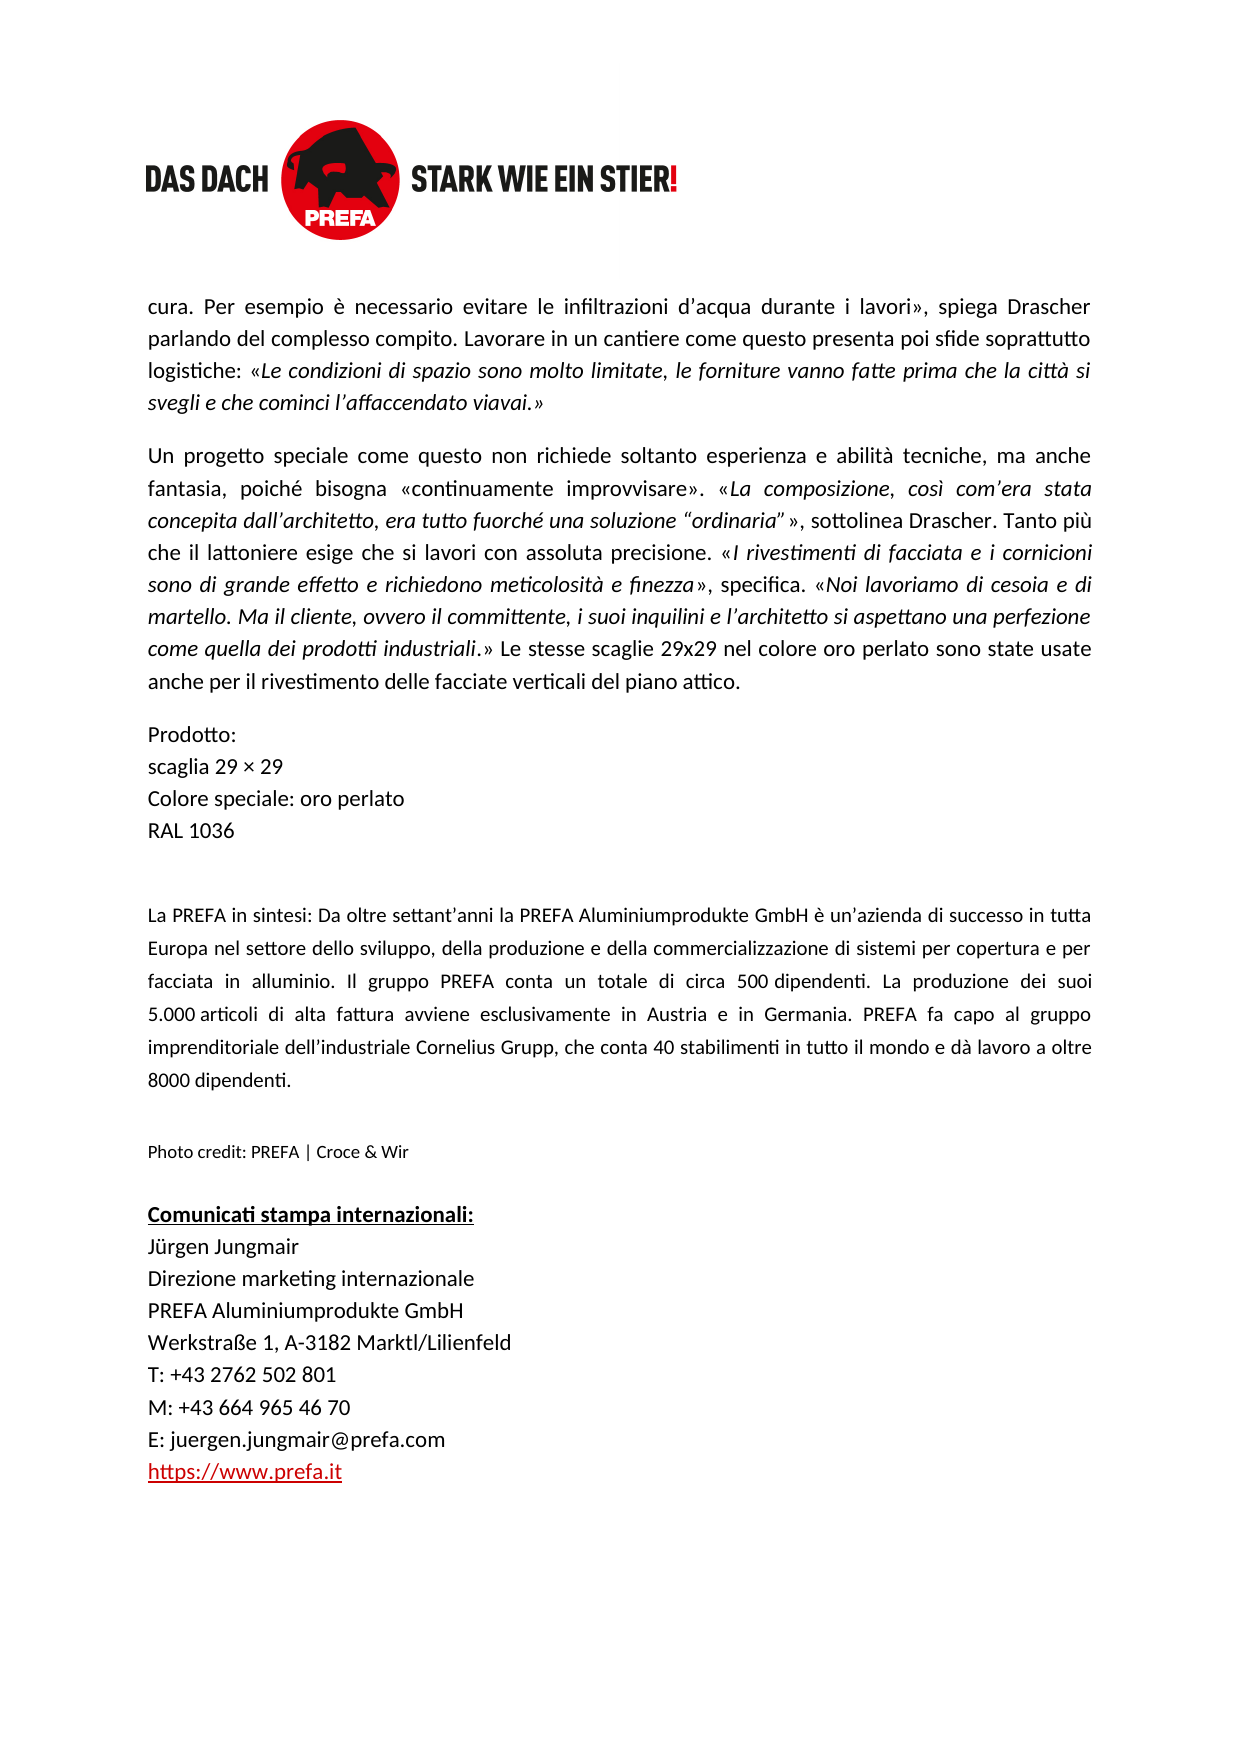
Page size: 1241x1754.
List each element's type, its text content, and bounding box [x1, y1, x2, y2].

text La PREFA in sintesi: Da oltre settant’anni la PREFA Aluminiumprodukte GmbH è un’azienda di successo in tutta Europa nel settore dello sviluppo, della produzione e della commercializzazione di sistemi per copertura e per facciata in alluminio. Il gruppo PREFA conta un totale di circa 500 dipendenti. La produzione dei suoi 5.000 articoli di alta fattura avviene esclusivamente in Austria e in Germania. PREFA fa capo al gruppo imprenditoriale dell’industriale Cornelius Grupp, che conta 40 stabilimenti in tutto il mondo e dà lavoro a oltre 8000 dipendenti. [148, 902, 1093, 1093]
picture [0, 63, 1234, 279]
text Un progetto speciale come questo non richiede soltanto esperienza e abilità tecniche, ma anche fantasia, poiché bisogna «continuamente improvvisare». «La composizione, così com’era stata concepita dall’architetto, era tutto fuorché una soluzione “ordinaria”», sottolinea Drascher. Tanto più che il lattoniere esige che si lavori con assoluta precisione. «I rivestimenti di facciata e i cornicioni sono di grande effetto e richiedono meticolosità e finezza», specifica. «Noi lavoriamo di cesoia e di martello. Ma il cliente, ovvero il committente, i suoi inquilini e l’architetto si aspettano una perfezione come quella dei prodotti industriali.» Le stesse scaglie 29x29 nel colore oro perlato sono state usate anche per il rivestimento delle facciate verticali del piano attico. [148, 441, 1093, 695]
text Direzione marketing internazionale [148, 1264, 1093, 1292]
text PREFA Aluminiumprodukte GmbH [148, 1296, 1093, 1324]
text Photo credit: PREFA | Croce & Wir [148, 1140, 1093, 1163]
text Jürgen Jungmair [148, 1232, 1093, 1260]
text RAL 1036 [148, 816, 1093, 844]
text Werkstraße 1, A-3182 Marktl/Lilienfeld [148, 1328, 1093, 1356]
text Comunicati stampa internazionali: [148, 1200, 1093, 1228]
text Prodotto: [148, 720, 1093, 748]
text M: +43 664 965 46 70 [148, 1393, 1093, 1421]
text Colore speciale: oro perlato [148, 784, 1093, 812]
text T: +43 2762 502 801 [148, 1361, 1093, 1389]
text https://www.prefa.it [148, 1457, 1093, 1485]
text scaglia 29 × 29 [148, 752, 1093, 780]
text E: juergen.jungmair@prefa.com [148, 1425, 1093, 1453]
